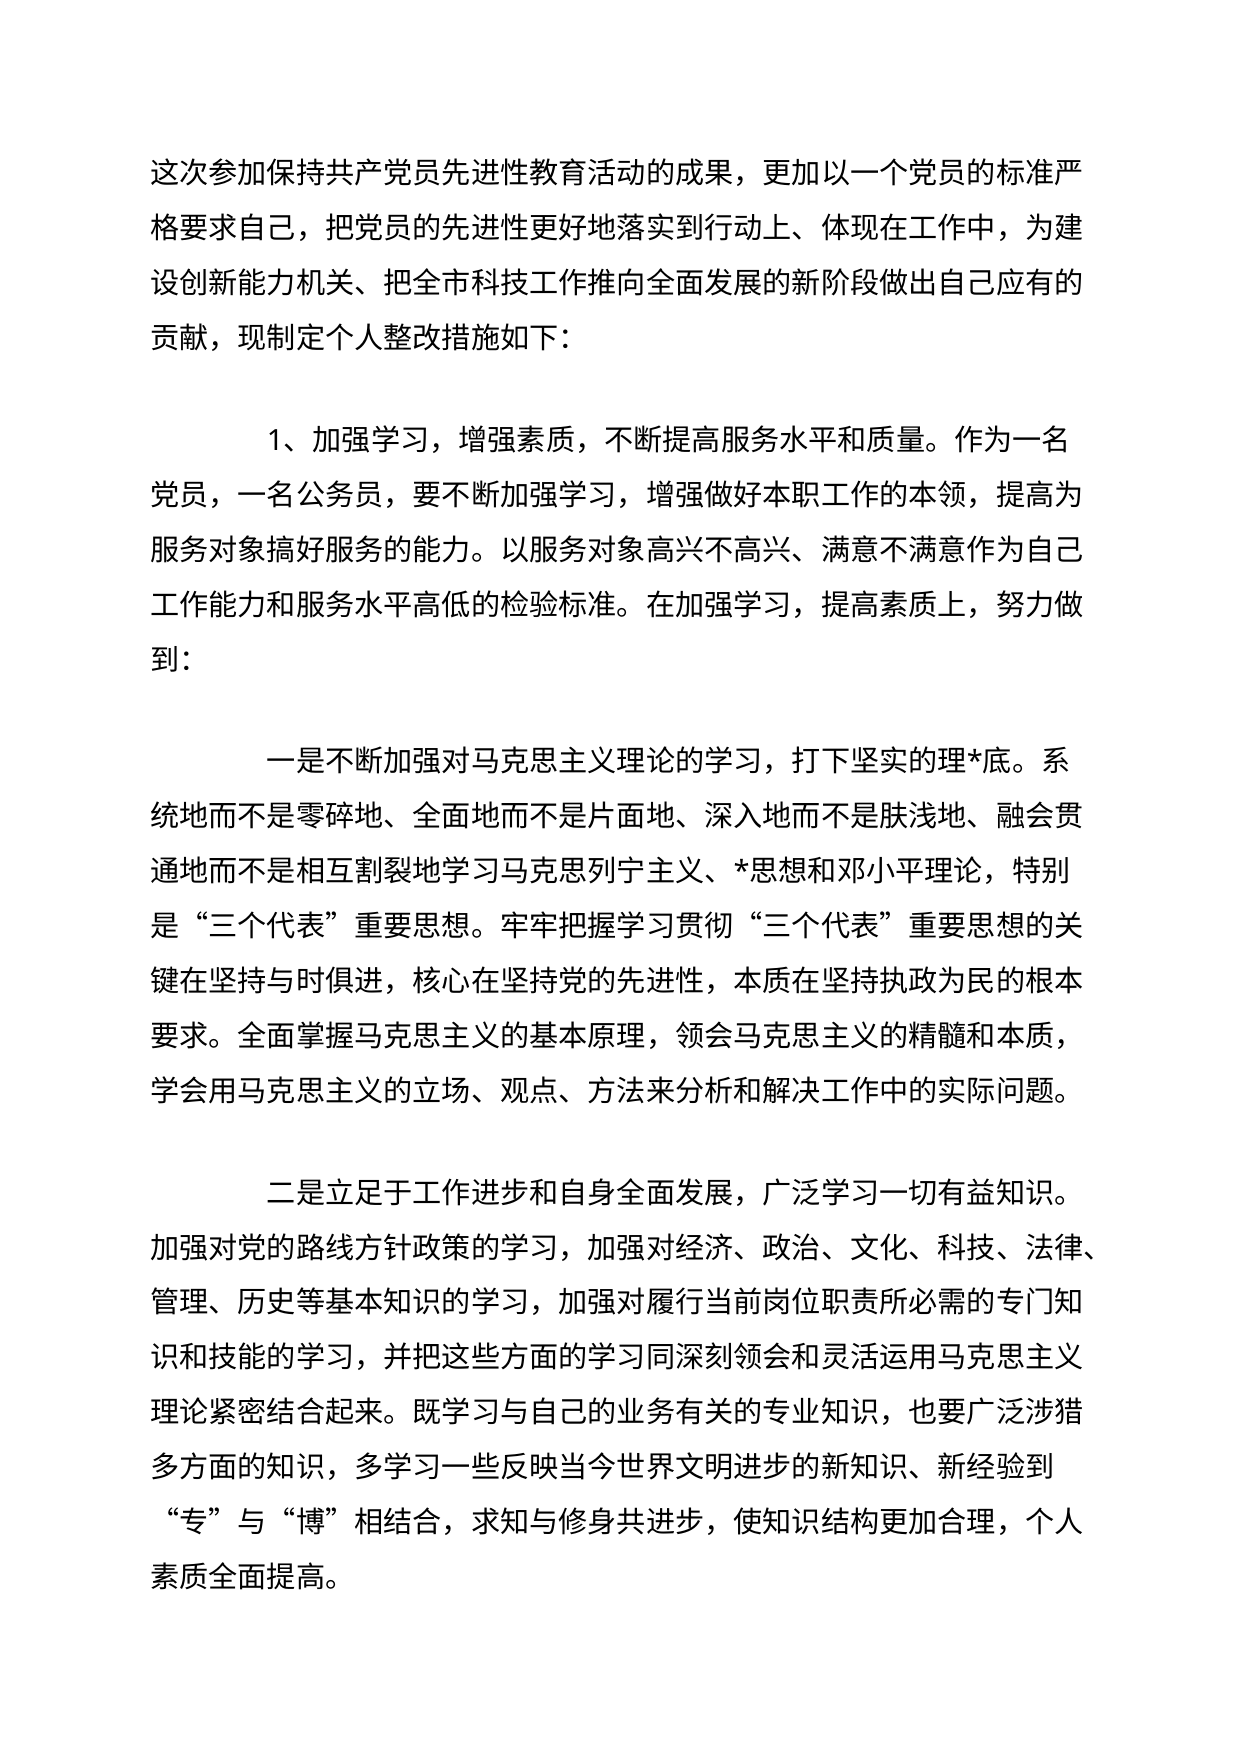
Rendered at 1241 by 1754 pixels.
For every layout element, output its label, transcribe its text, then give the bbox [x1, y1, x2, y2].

text 1、加强学习，增强素质，不断提高服务水平和质量。作为一名党员，一名公务员，要不断加强学习，增强做好本职工作的本领，提高为服务对象搞好服务的能力。以服务对象高兴不高兴、满意不满意作为自己工作能力和服务水平高低的检验标准。在加强学习，提高素质上，努力做到： [150, 416, 1090, 678]
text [150, 150, 1090, 357]
text 二是立足于工作进步和自身全面发展，广泛学习一切有益知识。加强对党的路线方针政策的学习，加强对经济、政治、文化、科技、法律、管理、历史等基本知识的学习，加强对履行当前岗位职责所必需的专门知识和技能的学习，并把这些方面的学习同深刻领会和灵活运用马克思主义理论紧密结合起来。既学习与自己的业务有关的专业知识，也要广泛涉猎多方面的知识，多学习一些反映当今世界文明进步的新知识、新经验到“专”与“博”相结合，求知与修身共进步，使知识结构更加合理，个人素质全面提高。 [150, 1169, 1090, 1596]
text 一是不断加强对马克思主义理论的学习，打下坚实的理*底。系统地而不是零碎地、全面地而不是片面地、深入地而不是肤浅地、融会贯通地而不是相互割裂地学习马克思列宁主义、*思想和邓小平理论，特别是“三个代表”重要思想。牢牢把握学习贯彻“三个代表”重要思想的关键在坚持与时俱进，核心在坚持党的先进性，本质在坚持执政为民的根本要求。全面掌握马克思主义的基本原理，领会马克思主义的精髓和本质，学会用马克思主义的立场、观点、方法来分析和解决工作中的实际问题。 [150, 738, 1090, 1110]
